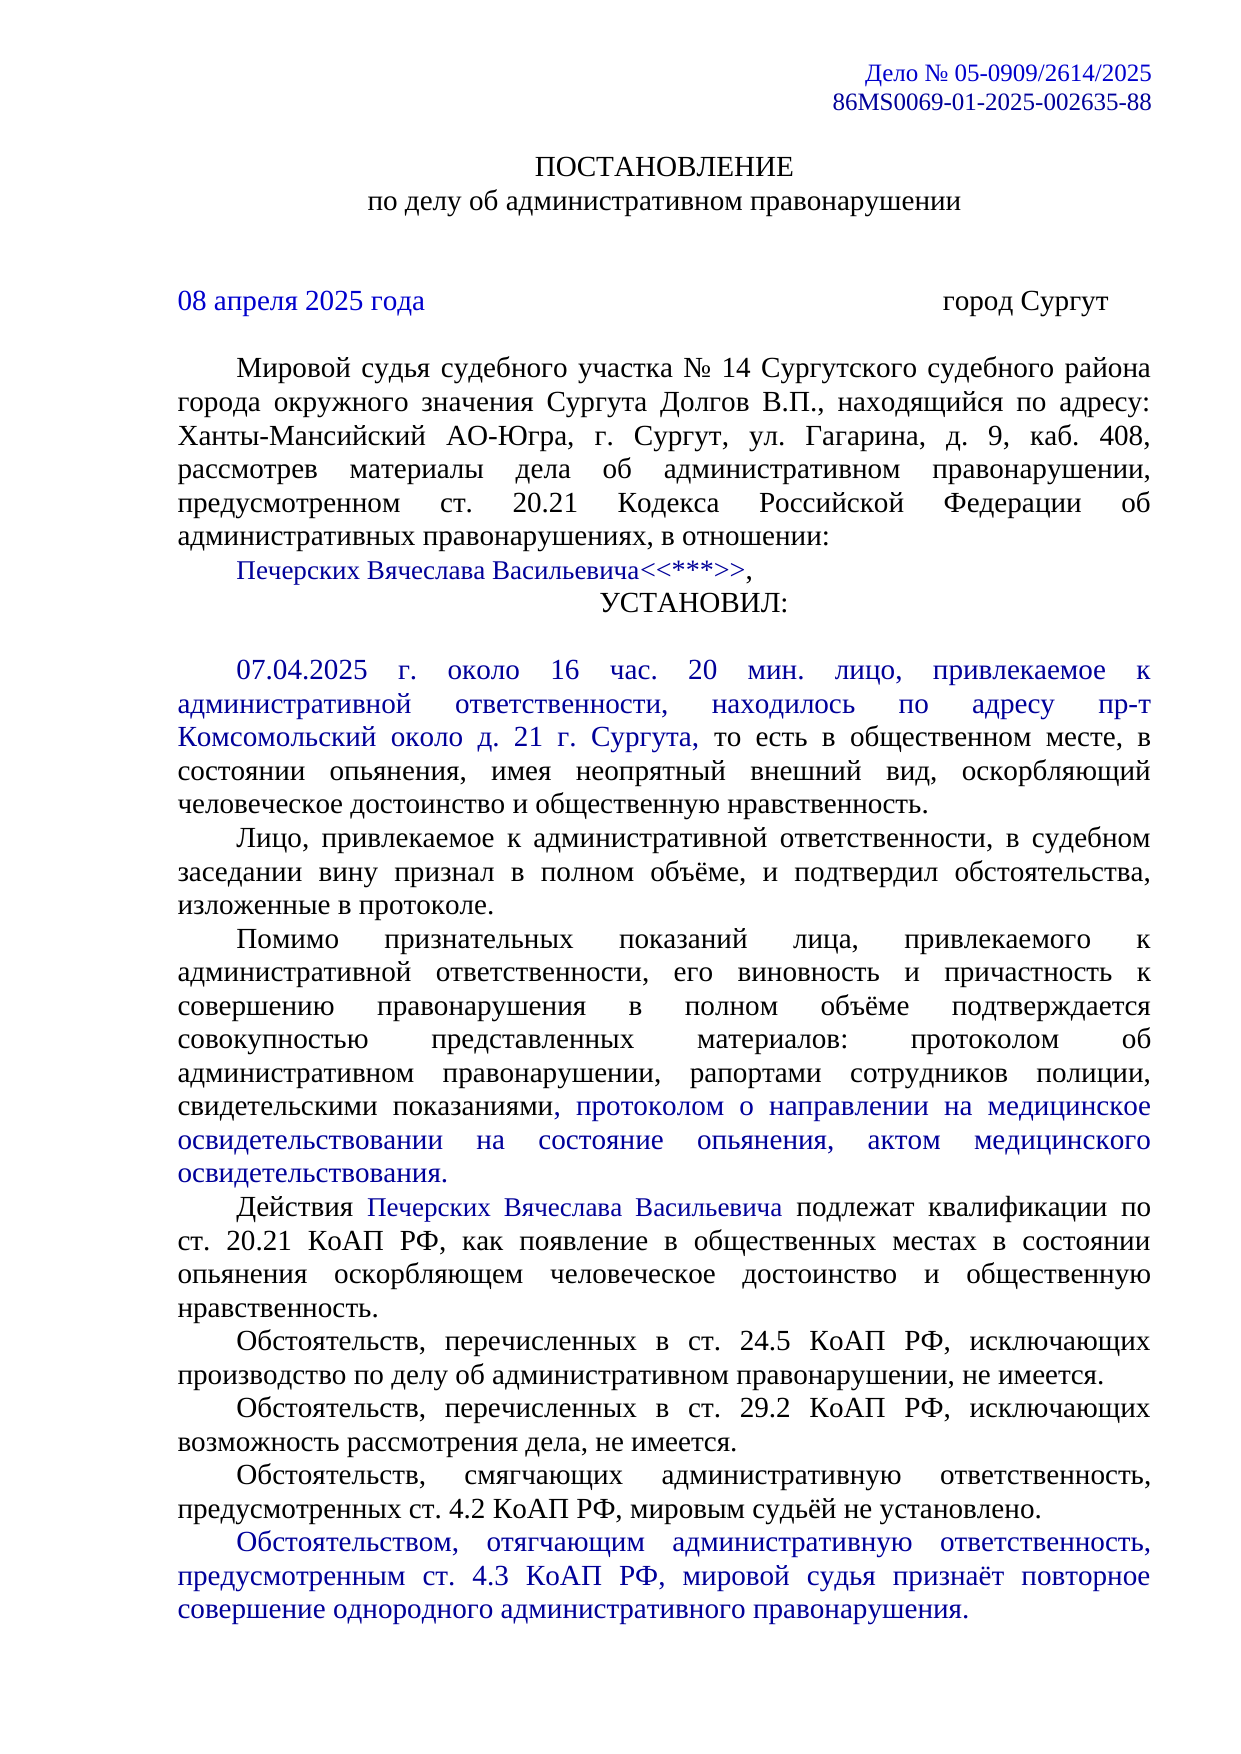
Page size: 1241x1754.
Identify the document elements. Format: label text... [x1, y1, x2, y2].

text Действия Печерских Вячеслава Васильевича подлежат квалификации по ст. 20.21 КоАП РФ, как появление в общественных местах в состоянии опьянения оскорбляющем человеческое достоинство и общественную нравственность. [177, 1189, 1152, 1323]
text Обстоятельств, перечисленных в ст. 29.2 КоАП РФ, исключающих возможность рассмотрения дела, не имеется. [177, 1390, 1152, 1457]
text 08 апреля 2025 года город Сургут [177, 283, 1152, 317]
text 07.04.2025 г. около 16 час. 20 мин. лицо, привлекаемое к административной ответственности, находилось по адресу пр-т Комсомольский около д. 21 г. Сургута, то есть в общественном месте, в состоянии опьянения, имея неопрятный внешний вид, оскорбляющий человеческое достоинство и общественную нравственность. [177, 652, 1152, 820]
title по делу об административном правонарушении [177, 183, 1152, 216]
text Обстоятельств, перечисленных в ст. 24.5 КоАП РФ, исключающих производство по делу об административном правонарушении, не имеется. [177, 1323, 1152, 1390]
title Дело № 05-0909/2614/2025 [177, 58, 1152, 87]
title ПОСТАНОВЛЕНИЕ [177, 149, 1152, 183]
text УСТАНОВИЛ: [177, 585, 1152, 619]
text Мировой судья судебного участка № 14 Сургутского судебного района города окружного значения Сургута Долгов В.П., находящийся по адресу: Ханты-Мансийский АО-Югра, г. Сургут, ул. Гагарина, д. 9, каб. 408, рассмотрев материалы дела об административном правонарушении, предусмотренном ст. 20.21 Кодекса Российской Федерации об административных правонарушениях, в отношении: [177, 351, 1152, 552]
text Печерских Вячеслава Васильевича<<***>>, [177, 552, 1152, 585]
title 86MS0069-01-2025-002635-88 [177, 87, 1152, 116]
text Обстоятельством, отягчающим административную ответственность, предусмотренным ст. 4.3 КоАП РФ, мировой судья признаёт повторное совершение однородного административного правонарушения. [177, 1524, 1152, 1625]
text Помимо признательных показаний лица, привлекаемого к административной ответственности, его виновность и причастность к совершению правонарушения в полном объёме подтверждается совокупностью представленных материалов: протоколом об административном правонарушении, рапортами сотрудников полиции, свидетельскими показаниями, протоколом о направлении на медицинское освидетельствовании на состояние опьянения, актом медицинского освидетельствования. [177, 921, 1152, 1189]
text Лицо, привлекаемое к административной ответственности, в судебном заседании вину признал в полном объёме, и подтвердил обстоятельства, изложенные в протоколе. [177, 820, 1152, 921]
text Обстоятельств, смягчающих административную ответственность, предусмотренных ст. 4.2 КоАП РФ, мировым судьёй не установлено. [177, 1457, 1152, 1524]
